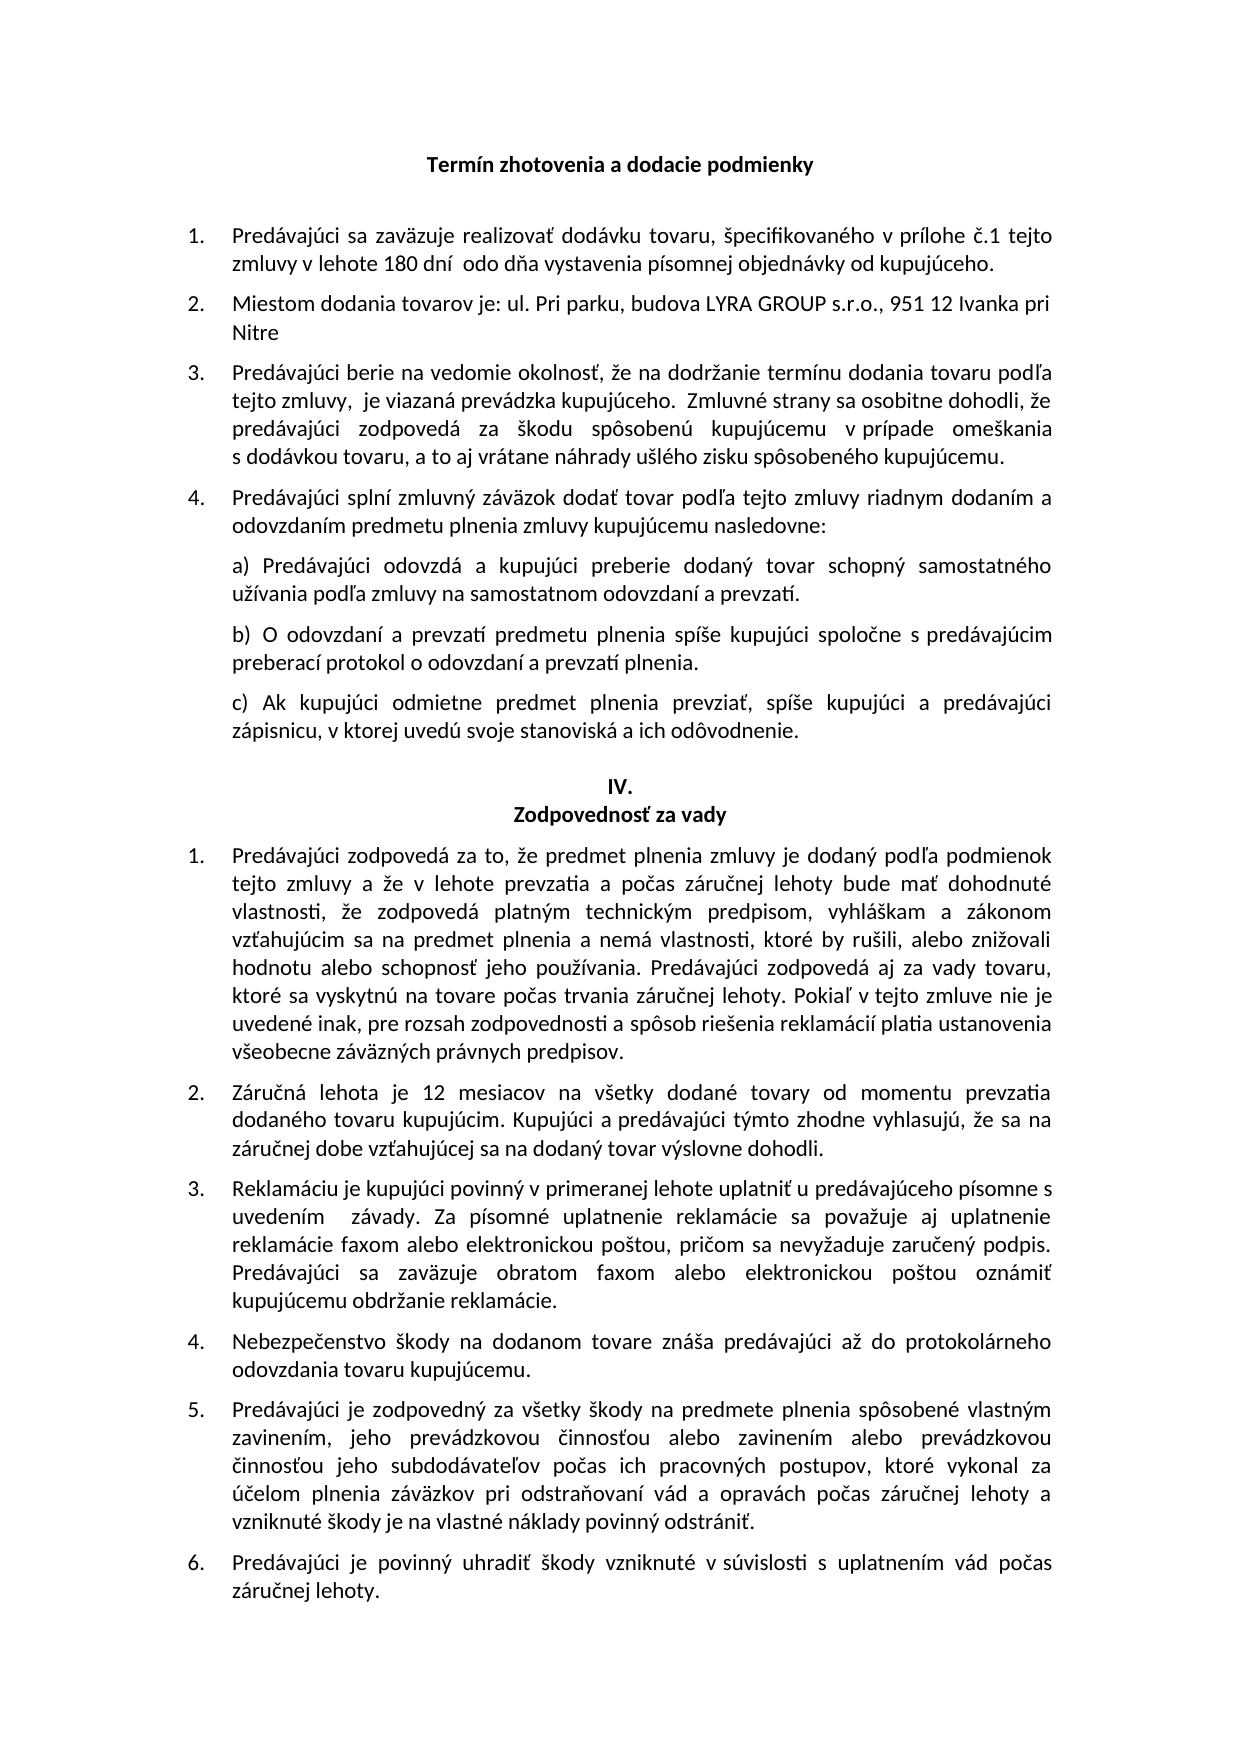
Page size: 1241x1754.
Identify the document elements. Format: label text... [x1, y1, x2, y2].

list Miestom dodania tovarov je: ul. Pri parku, budova LYRA GROUP s.r.o., 951 12 Ivanka pri Nitre [187, 289, 1053, 346]
text Zodpovednosť za vady [187, 800, 1053, 828]
text b) O odovzdaní a prevzatí predmetu plnenia spíše kupujúci spoločne s predávajúcim preberací protokol o odovzdaní a prevzatí plnenia. [232, 620, 1053, 676]
list Reklamáciu je kupujúci povinný v primeranej lehote uplatniť u predávajúceho písomne s uvedením závady. Za písomné uplatnenie reklamácie sa považuje aj uplatnenie reklamácie faxom alebo elektronickou poštou, pričom sa nevyžaduje zaručený podpis. Predávajúci sa zaväzuje obratom faxom alebo elektronickou poštou oznámiť kupujúcemu obdržanie reklamácie. [187, 1174, 1053, 1314]
list Predávajúci berie na vedomie okolnosť, že na dodržanie termínu dodania tovaru podľa tejto zmluvy, je viazaná prevádzka kupujúceho. Zmluvné strany sa osobitne dohodli, že predávajúci zodpovedá za škodu spôsobenú kupujúcemu v prípade omeškania s dodávkou tovaru, a to aj vrátane náhrady ušlého zisku spôsobeného kupujúcemu. [187, 358, 1053, 470]
list Predávajúci sa zaväzuje realizovať dodávku tovaru, špecifikovaného v prílohe č.1 tejto zmluvy v lehote 180 dní odo dňa vystavenia písomnej objednávky od kupujúceho. [187, 221, 1053, 277]
list Nebezpečenstvo škody na dodanom tovare znáša predávajúci až do protokolárneho odovzdania tovaru kupujúcemu. [187, 1327, 1053, 1383]
list Predávajúci je zodpovedný za všetky škody na predmete plnenia spôsobené vlastným zavinením, jeho prevádzkovou činnosťou alebo zavinením alebo prevádzkovou činnosťou jeho subdodávateľov počas ich pracovných postupov, ktoré vykonal za účelom plnenia záväzkov pri odstraňovaní vád a opravách počas záručnej lehoty a vzniknuté škody je na vlastné náklady povinný odstrániť. [187, 1395, 1053, 1535]
text c) Ak kupujúci odmietne predmet plnenia prevziať, spíše kupujúci a predávajúci zápisnicu, v ktorej uvedú svoje stanoviská a ich odôvodnenie. [232, 688, 1053, 744]
text Termín zhotovenia a dodacie podmienky [187, 150, 1053, 178]
text a) Predávajúci odovzdá a kupujúci preberie dodaný tovar schopný samostatného užívania podľa zmluvy na samostatnom odovzdaní a prevzatí. [232, 551, 1053, 607]
text IV. [187, 772, 1053, 800]
list Predávajúci zodpovedá za to, že predmet plnenia zmluvy je dodaný podľa podmienok tejto zmluvy a že v lehote prevzatia a počas záručnej lehoty bude mať dohodnuté vlastnosti, že zodpovedá platným technickým predpisom, vyhláškam a zákonom vzťahujúcim sa na predmet plnenia a nemá vlastnosti, ktoré by rušili, alebo znižovali hodnotu alebo schopnosť jeho používania. Predávajúci zodpovedá aj za vady tovaru, ktoré sa vyskytnú na tovare počas trvania záručnej lehoty. Pokiaľ v tejto zmluve nie je uvedené inak, pre rozsah zodpovednosti a spôsob riešenia reklamácií platia ustanovenia všeobecne záväzných právnych predpisov. [187, 841, 1053, 1065]
list Predávajúci je povinný uhradiť škody vzniknuté v súvislosti s uplatnením vád počas záručnej lehoty. [187, 1548, 1053, 1604]
list Predávajúci splní zmluvný záväzok dodať tovar podľa tejto zmluvy riadnym dodaním a odovzdaním predmetu plnenia zmluvy kupujúcemu nasledovne: [188, 483, 1053, 539]
list Záručná lehota je 12 mesiacov na všetky dodané tovary od momentu prevzatia dodaného tovaru kupujúcim. Kupujúci a predávajúci týmto zhodne vyhlasujú, že sa na záručnej dobe vzťahujúcej sa na dodaný tovar výslovne dohodli. [187, 1078, 1053, 1162]
